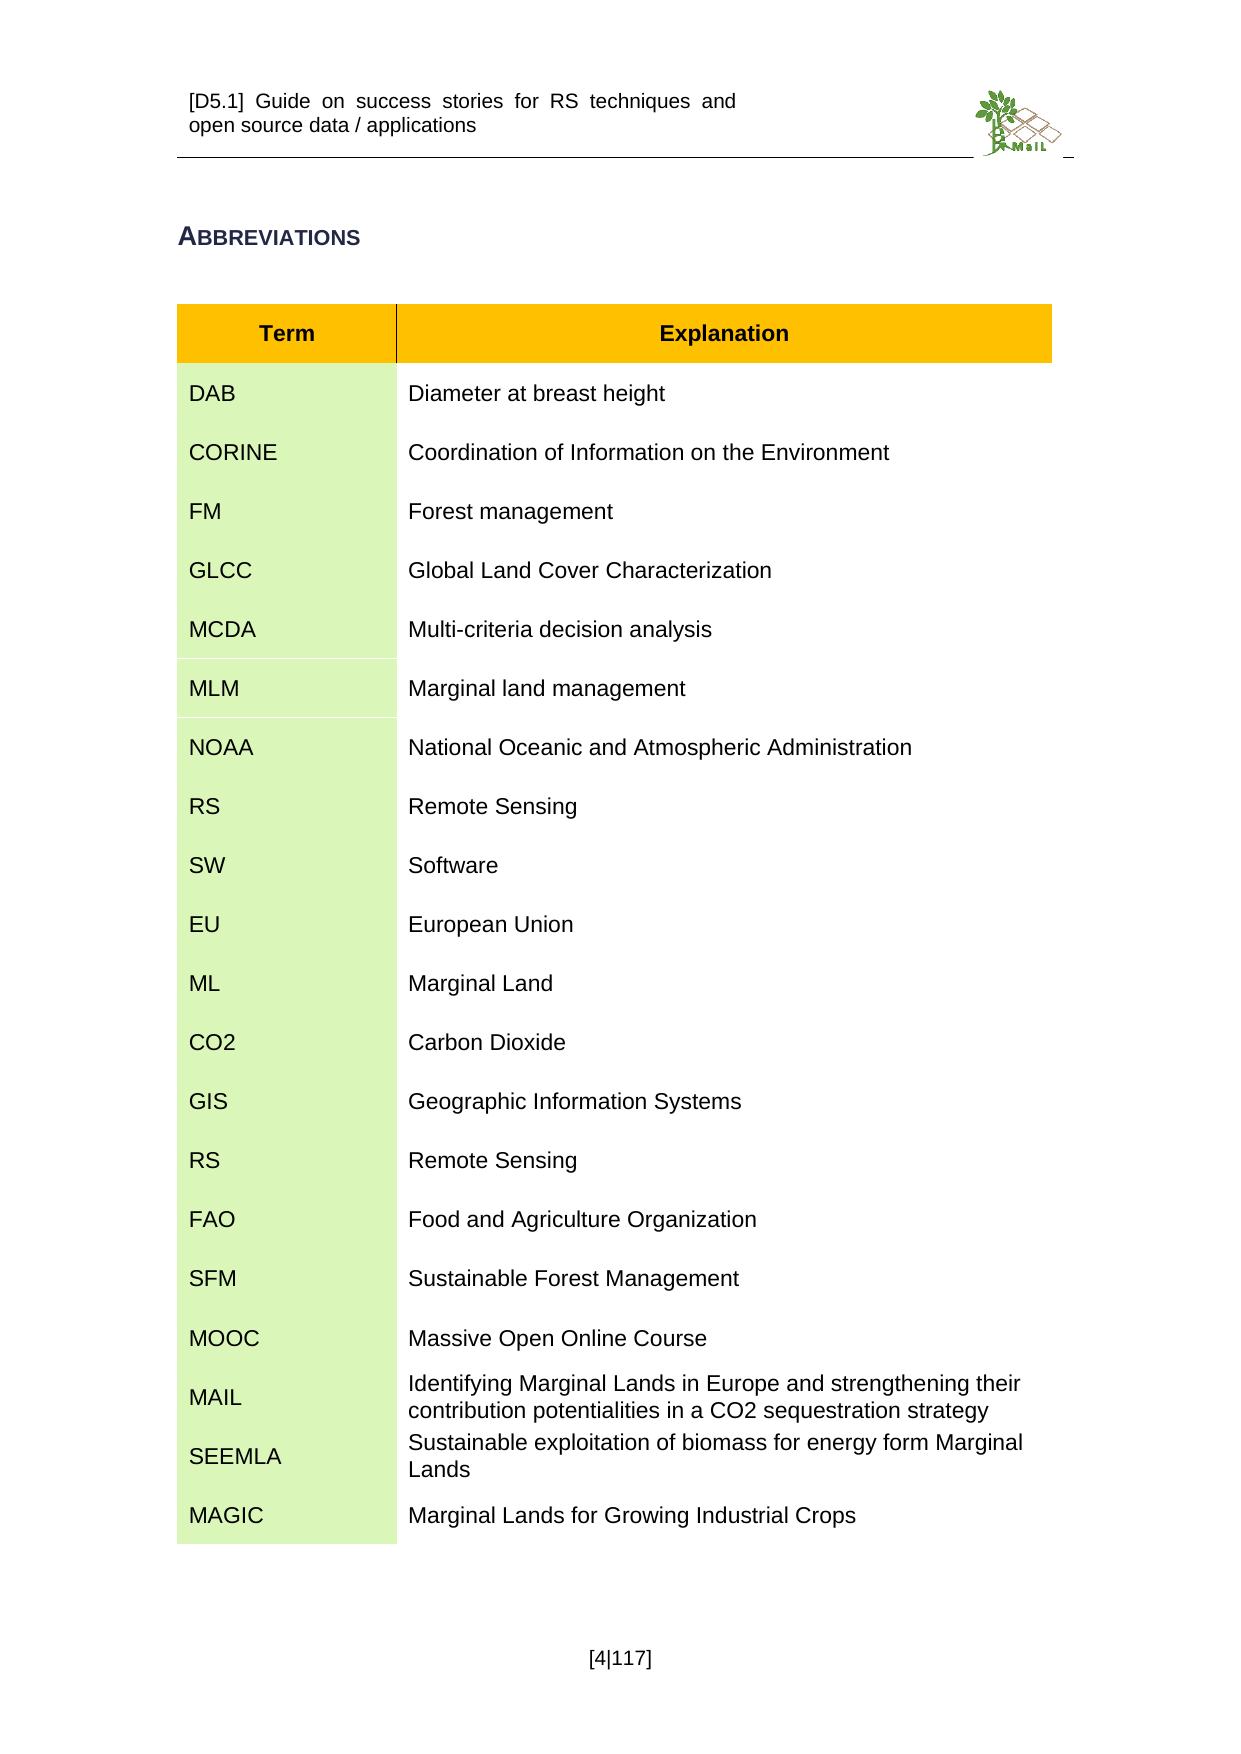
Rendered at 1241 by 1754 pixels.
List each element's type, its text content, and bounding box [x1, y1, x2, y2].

table_cell EU [177, 895, 397, 954]
table_cell Software [397, 836, 1052, 895]
table_cell FAO [177, 1190, 397, 1249]
table_cell RS [177, 777, 397, 836]
table_cell MAGIC [177, 1485, 397, 1544]
picture [973, 88, 1064, 158]
table_cell MLM [177, 659, 397, 717]
table_cell Massive Open Online Course [397, 1308, 1052, 1367]
table_cell Remote Sensing [397, 1131, 1052, 1190]
table_cell Sustainable Forest Management [397, 1249, 1052, 1308]
table_header Explanation [397, 304, 1052, 363]
table_cell European Union [397, 895, 1052, 954]
table_cell Global Land Cover Characterization [397, 540, 1052, 599]
table_cell Sustainable exploitation of biomass for energy form Marginal Lands [397, 1426, 1052, 1485]
table_cell GIS [177, 1072, 397, 1131]
table_cell Multi-criteria decision analysis [397, 599, 1052, 658]
table_cell MCDA [177, 599, 397, 658]
table_cell SW [177, 836, 397, 895]
table_cell Food and Agriculture Organization [397, 1190, 1052, 1249]
table_cell DAB [177, 363, 397, 422]
table_cell RS [177, 1131, 397, 1190]
table_cell Coordination of Information on the Environment [397, 422, 1052, 481]
table_cell Marginal land management [397, 659, 1052, 717]
table_cell Geographic Information Systems [397, 1072, 1052, 1131]
table_cell Marginal Lands for Growing Industrial Crops [397, 1485, 1052, 1544]
table_cell Identifying Marginal Lands in Europe and strengthening their contribution potentialities in a CO2 sequestration strategy [397, 1367, 1052, 1426]
table_cell ML [177, 954, 397, 1013]
table_cell NOAA [177, 718, 397, 777]
table_cell GLCC [177, 540, 397, 599]
table_cell FM [177, 481, 397, 540]
table_cell National Oceanic and Atmospheric Administration [397, 718, 1052, 777]
table_cell Forest management [397, 481, 1052, 540]
table_cell SFM [177, 1249, 397, 1308]
table_cell CO2 [177, 1013, 397, 1072]
table_cell SEEMLA [177, 1426, 397, 1485]
table_cell CORINE [177, 422, 397, 481]
table_cell Marginal Land [397, 954, 1052, 1013]
table_cell MOOC [177, 1308, 397, 1367]
table_cell Remote Sensing [397, 777, 1052, 836]
table_header Term [177, 304, 396, 363]
table_cell MAIL [177, 1367, 397, 1426]
table_cell Diameter at breast height [397, 363, 1052, 422]
subtitle Abbreviations [177, 220, 1063, 251]
table_cell Carbon Dioxide [397, 1013, 1052, 1072]
